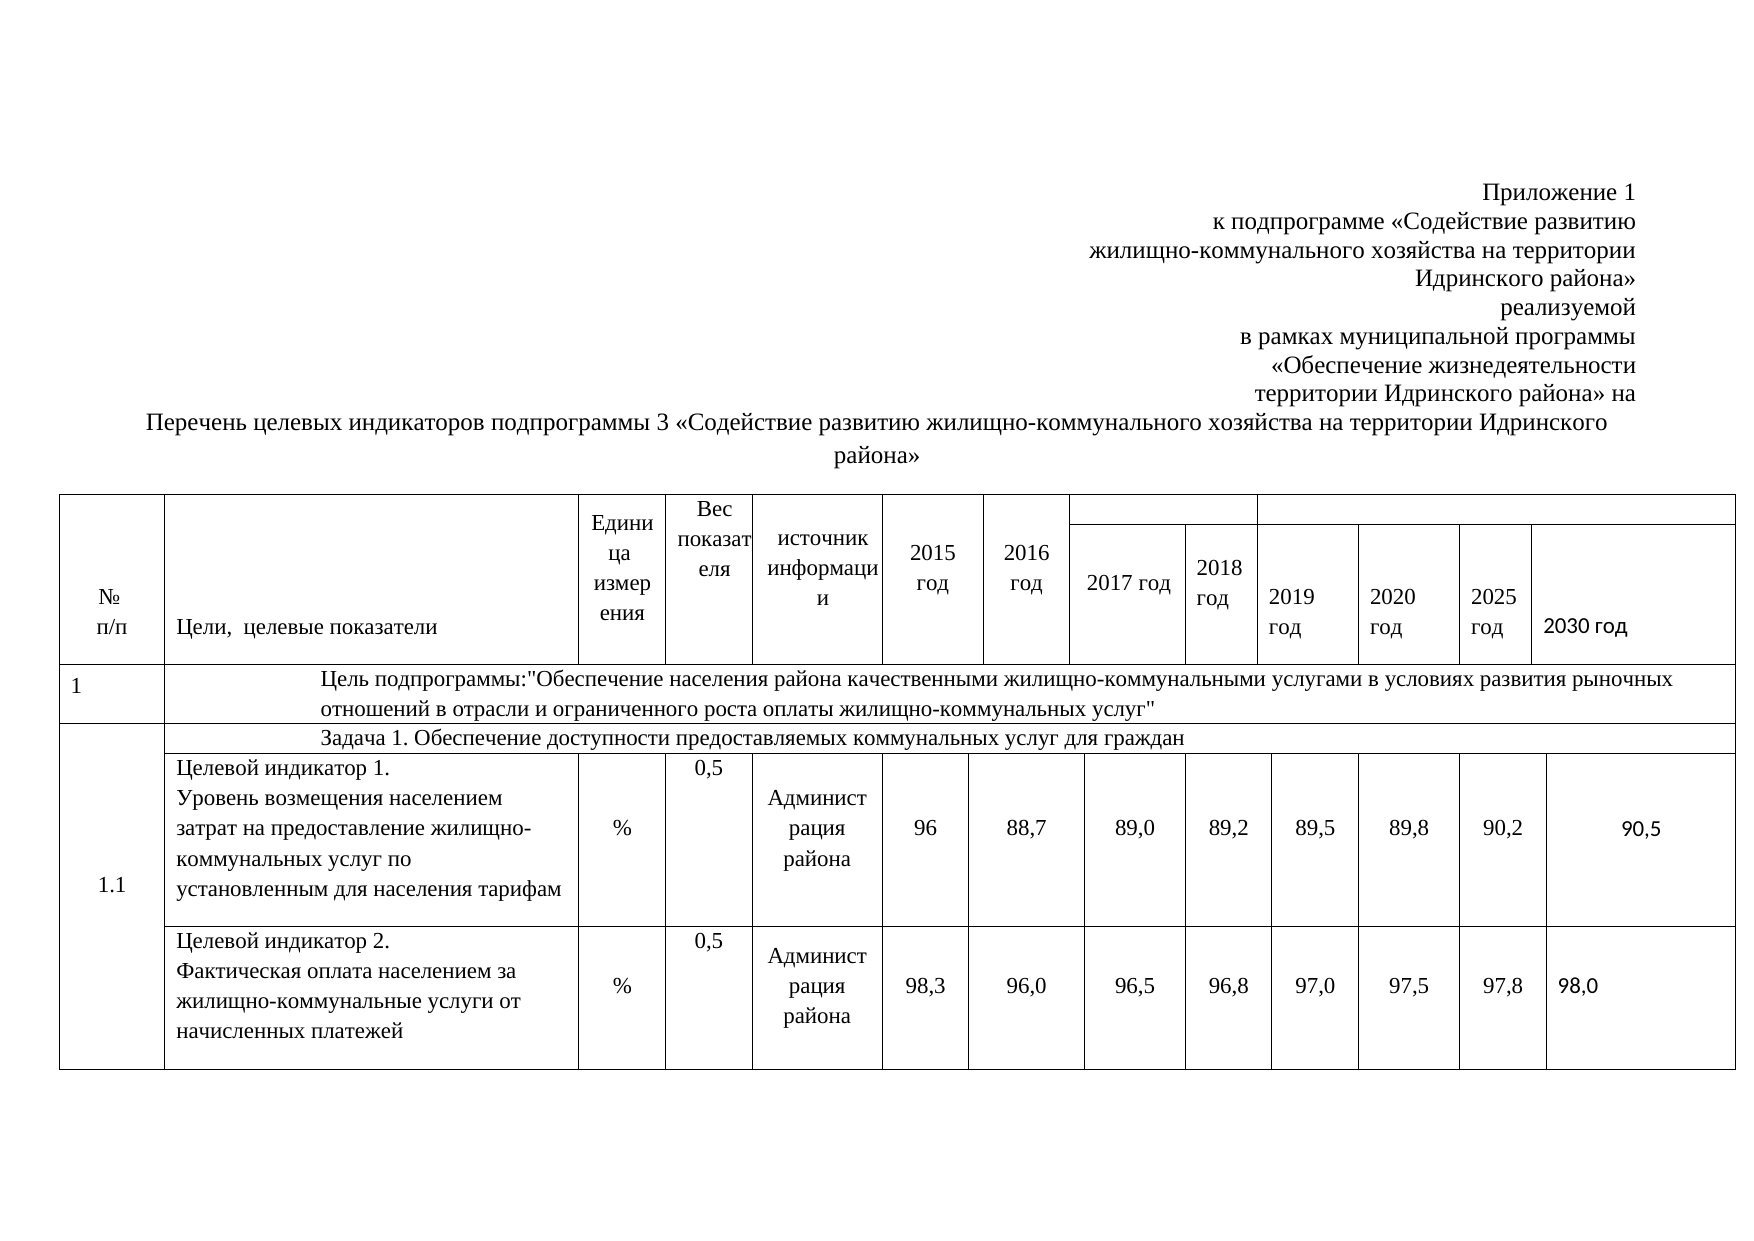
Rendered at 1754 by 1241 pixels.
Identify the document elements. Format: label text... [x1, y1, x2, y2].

table_cell 97,8 [1460, 927, 1546, 1069]
table_cell 2025 год [1460, 525, 1531, 664]
table_header [1070, 495, 1257, 524]
table_cell 89,8 [1359, 754, 1459, 926]
table_cell Задача 1. Обеспечение доступности предоставляемых коммунальных услуг для граждан [309, 724, 1735, 753]
table_header 2016 год [984, 495, 1069, 664]
table_cell 90,5 [1547, 754, 1735, 926]
table_cell 97,0 [1272, 927, 1358, 1069]
table_cell 89,0 [1085, 754, 1185, 926]
table_cell % [579, 927, 665, 1069]
table_cell 2017 год [1070, 525, 1185, 664]
table_cell 96,8 [1186, 927, 1271, 1069]
table_cell 89,2 [1186, 754, 1271, 926]
text «Обеспечение жизнедеятельности [118, 350, 1636, 378]
table_cell 96,0 [969, 927, 1084, 1069]
table_cell Целевой индикатор 2. Фактическая оплата населением за жилищно-коммунальные услуги от начисленных платежей [165, 927, 578, 1069]
text к подпрограмме «Содействие развитию [118, 206, 1636, 235]
table_header источник информации [753, 495, 882, 664]
table_cell 0,5 [666, 754, 752, 926]
table_cell 88,7 [969, 754, 1084, 926]
table_cell 2019 год [1258, 525, 1358, 664]
table_cell Целевой индикатор 1. Уровень возмещения населением затрат на предоставление жилищно-коммунальных услуг по установленным для населения тарифам [165, 754, 578, 926]
text Приложение 1 [118, 177, 1636, 206]
table_cell 2018 год [1186, 525, 1257, 664]
table_header № п/п [60, 495, 164, 664]
text Перечень целевых индикаторов подпрограммы 3 «Содействие развитию жилищно-коммунального хозяйства на территории Идринского района» [118, 407, 1636, 469]
table_cell 97,5 [1359, 927, 1459, 1069]
table_cell Администрация района [753, 754, 882, 926]
table_cell 98,3 [883, 927, 968, 1069]
table_cell 96 [883, 754, 968, 926]
text территории Идринского района» на [118, 378, 1636, 407]
table_header Единица измерения [579, 495, 665, 664]
table_cell 98,0 [1547, 927, 1735, 1069]
table_cell [165, 665, 309, 723]
table_cell 2030 год [1532, 525, 1735, 664]
table_header 2015 год [883, 495, 983, 664]
table_cell % [579, 754, 665, 926]
table_cell 0,5 [666, 927, 752, 1069]
text реализуемой [118, 292, 1636, 321]
text Идринского района» [118, 263, 1636, 292]
table_cell Цель подпрограммы:"Обеспечение населения района качественными жилищно-коммунальными услугами в условиях развития рыночных отношений в отрасли и ограниченного роста оплаты жилищно-коммунальных услуг" [309, 665, 1735, 723]
text жилищно-коммунального хозяйства на территории [118, 235, 1636, 263]
text в рамках муниципальной программы [118, 321, 1636, 350]
table_cell 1 [60, 665, 164, 723]
table_cell [165, 724, 309, 753]
table_cell Администрация района [753, 927, 882, 1069]
table_header Цели, целевые показатели [165, 495, 578, 664]
table_cell 1.1 [60, 724, 164, 1069]
table_cell 2020 год [1359, 525, 1459, 664]
table_cell 96,5 [1085, 927, 1185, 1069]
table_cell 89,5 [1272, 754, 1358, 926]
table_cell 90,2 [1460, 754, 1546, 926]
table_header Вес показателя [666, 495, 752, 664]
table_header [1258, 495, 1735, 524]
